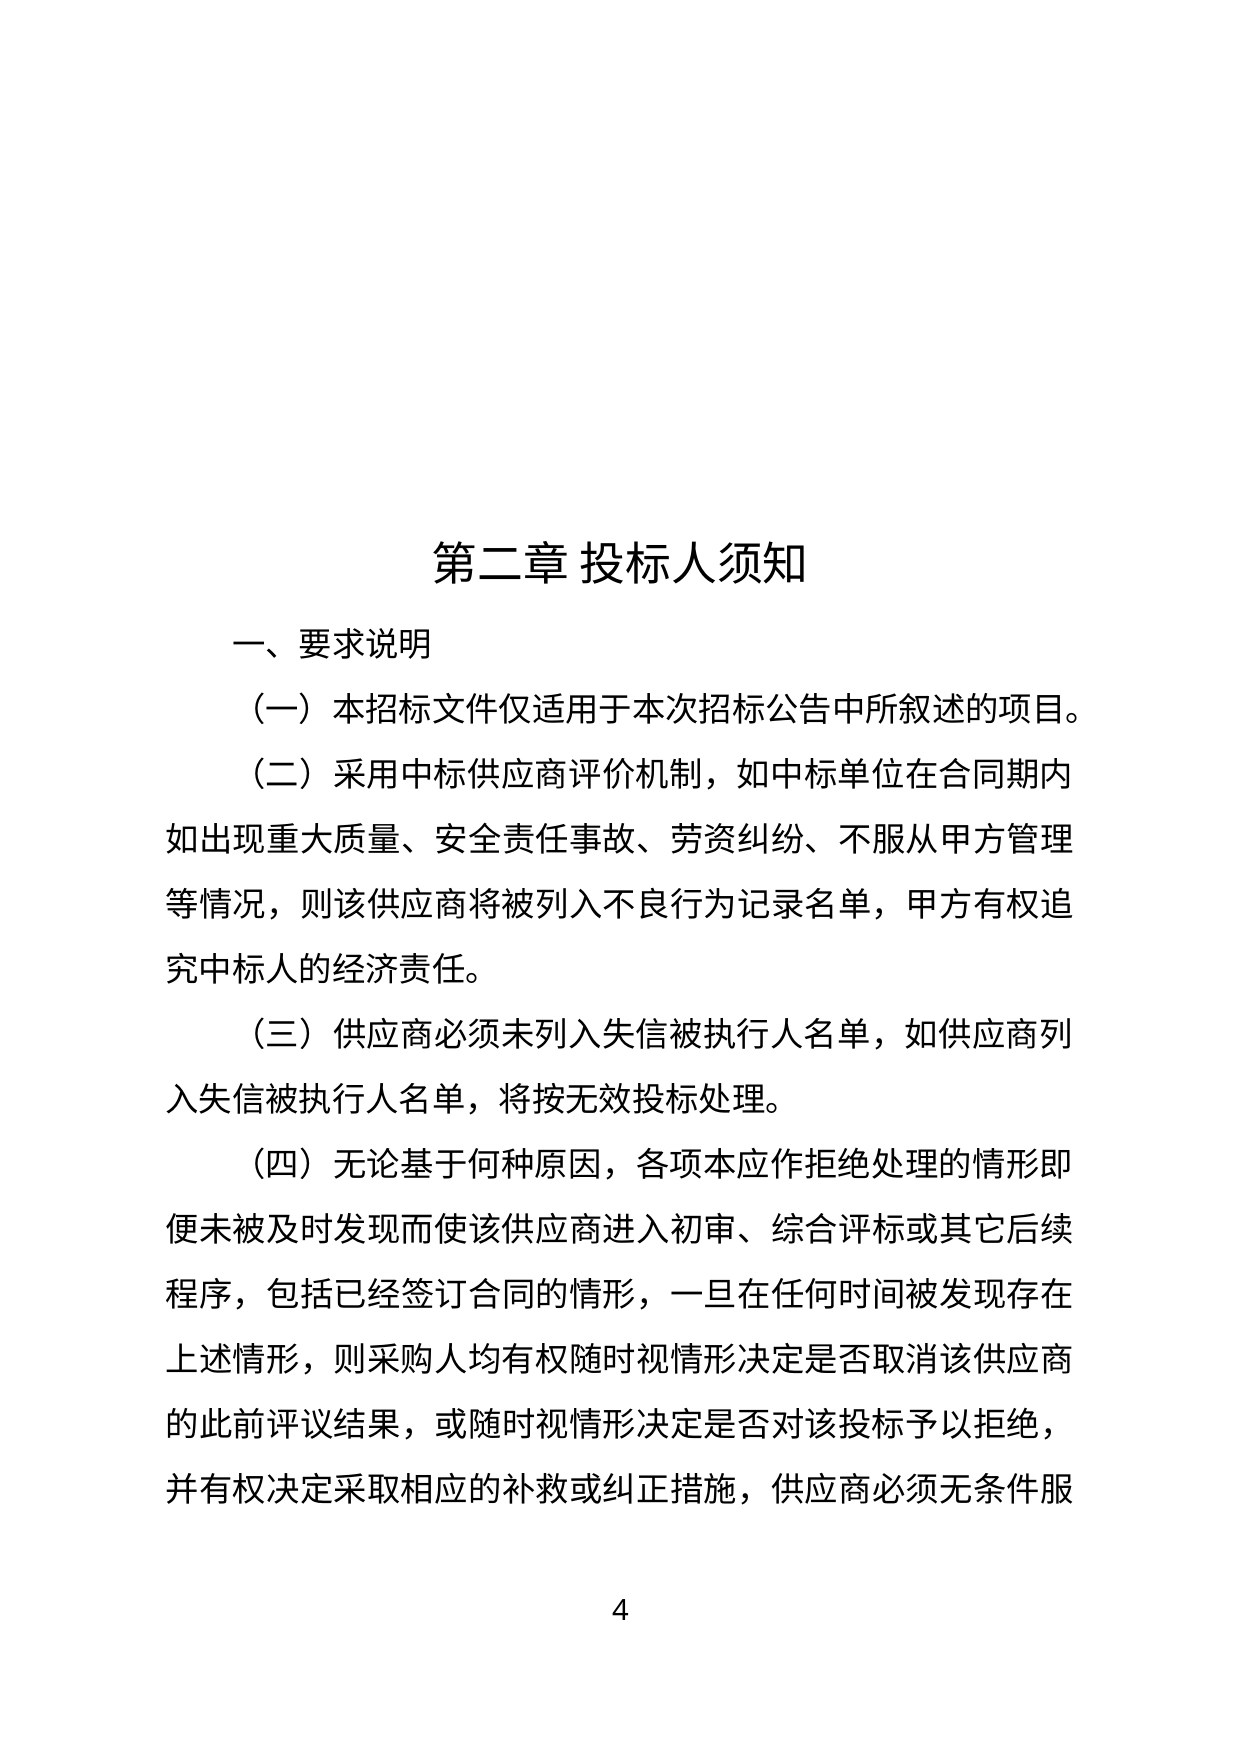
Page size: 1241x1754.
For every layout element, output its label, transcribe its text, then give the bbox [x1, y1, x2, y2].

text （三）供应商必须未列入失信被执行人名单，如供应商列入失信被执行人名单，将按无效投标处理。 [165, 999, 1075, 1129]
text 第二章 投标人须知 [165, 512, 1075, 609]
text （一）本招标文件仅适用于本次招标公告中所叙述的项目。 [165, 674, 1075, 739]
text 一、要求说明 [165, 609, 1075, 674]
text （二）采用中标供应商评价机制，如中标单位在合同期内如出现重大质量、安全责任事故、劳资纠纷、不服从甲方管理等情况，则该供应商将被列入不良行为记录名单，甲方有权追究中标人的经济责任。 [165, 739, 1075, 999]
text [165, 1129, 1075, 1519]
